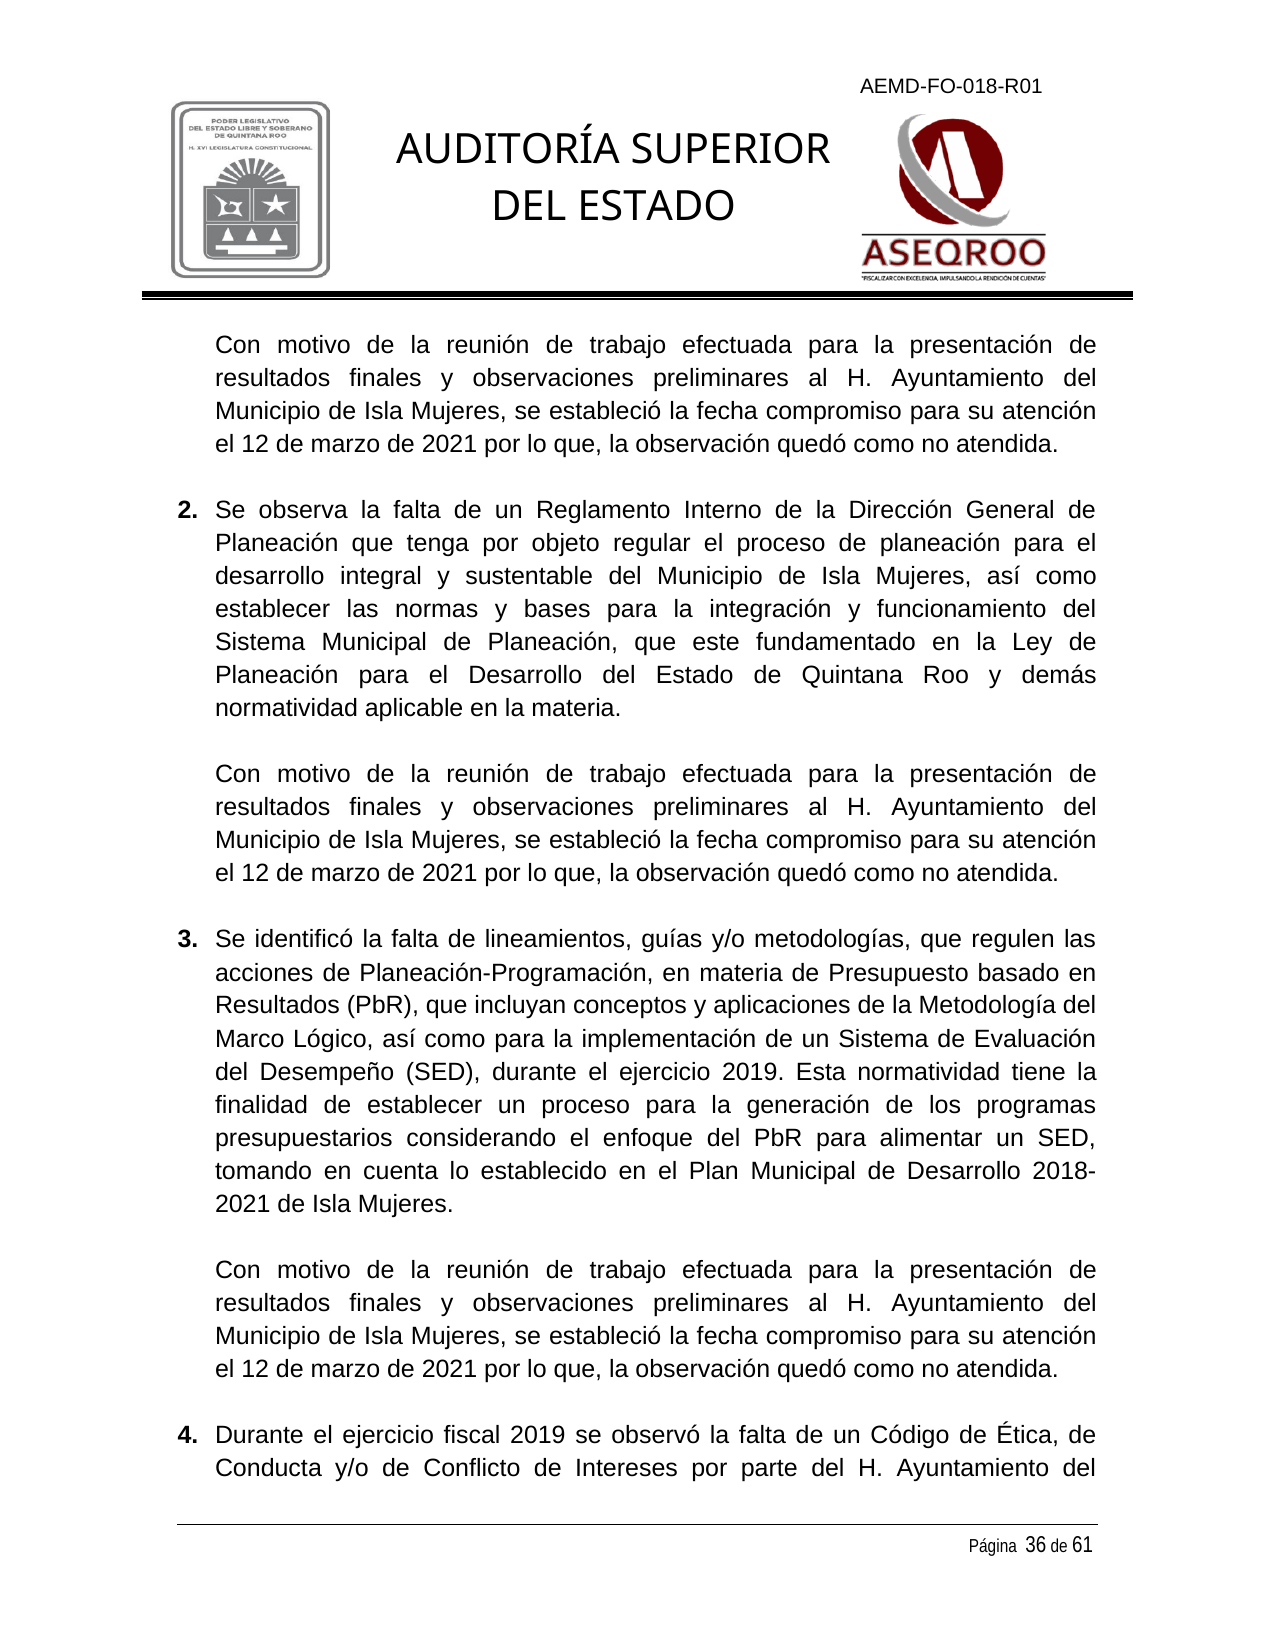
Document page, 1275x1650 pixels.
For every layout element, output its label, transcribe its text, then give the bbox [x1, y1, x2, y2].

picture [861, 114, 1046, 281]
list Se identificó la falta de lineamientos, guías y/o metodologías, que regulen las acciones de Planeación-Programación, en materia de Presupuesto basado en Resultados (PbR), que incluyan conceptos y aplicaciones de la Metodología del Marco Lógico, así como para la implementación de un Sistema de Evaluación del Desempeño (SED), durante el ejercicio 2019. Esta normatividad tiene la finalidad de establecer un proceso para la generación de los programas presupuestarios considerando el enfoque del PbR para alimentar un SED, tomando en cuenta lo establecido en el Plan Municipal de Desarrollo 2018-2021 de Isla Mujeres. [177, 924, 1098, 1217]
text Con motivo de la reunión de trabajo efectuada para la presentación de resultados finales y observaciones preliminares al H. Ayuntamiento del Municipio de Isla Mujeres, se estableció la fecha compromiso para su atención el 12 de marzo de 2021 por lo que, la observación quedó como no atendida. [215, 330, 1098, 458]
list Con motivo de la reunión de trabajo efectuada para la presentación de resultados finales y observaciones preliminares al H. Ayuntamiento del Municipio de Isla Mujeres, se estableció la fecha compromiso para su atención el 12 de marzo de 2021 por lo que, la observación quedó como no atendida. [215, 759, 1098, 887]
list Se observa la falta de un Reglamento Interno de la Dirección General de Planeación que tenga por objeto regular el proceso de planeación para el desarrollo integral y sustentable del Municipio de Isla Mujeres, así como establecer las normas y bases para la integración y funcionamiento del Sistema Municipal de Planeación, que este fundamentado en la Ley de Planeación para el Desarrollo del Estado de Quintana Roo y demás normatividad aplicable en la materia. [177, 495, 1098, 722]
picture [167, 98, 331, 279]
text Con motivo de la reunión de trabajo efectuada para la presentación de resultados finales y observaciones preliminares al H. Ayuntamiento del Municipio de Isla Mujeres, se estableció la fecha compromiso para su atención el 12 de marzo de 2021 por lo que, la observación quedó como no atendida. [215, 1255, 1098, 1382]
